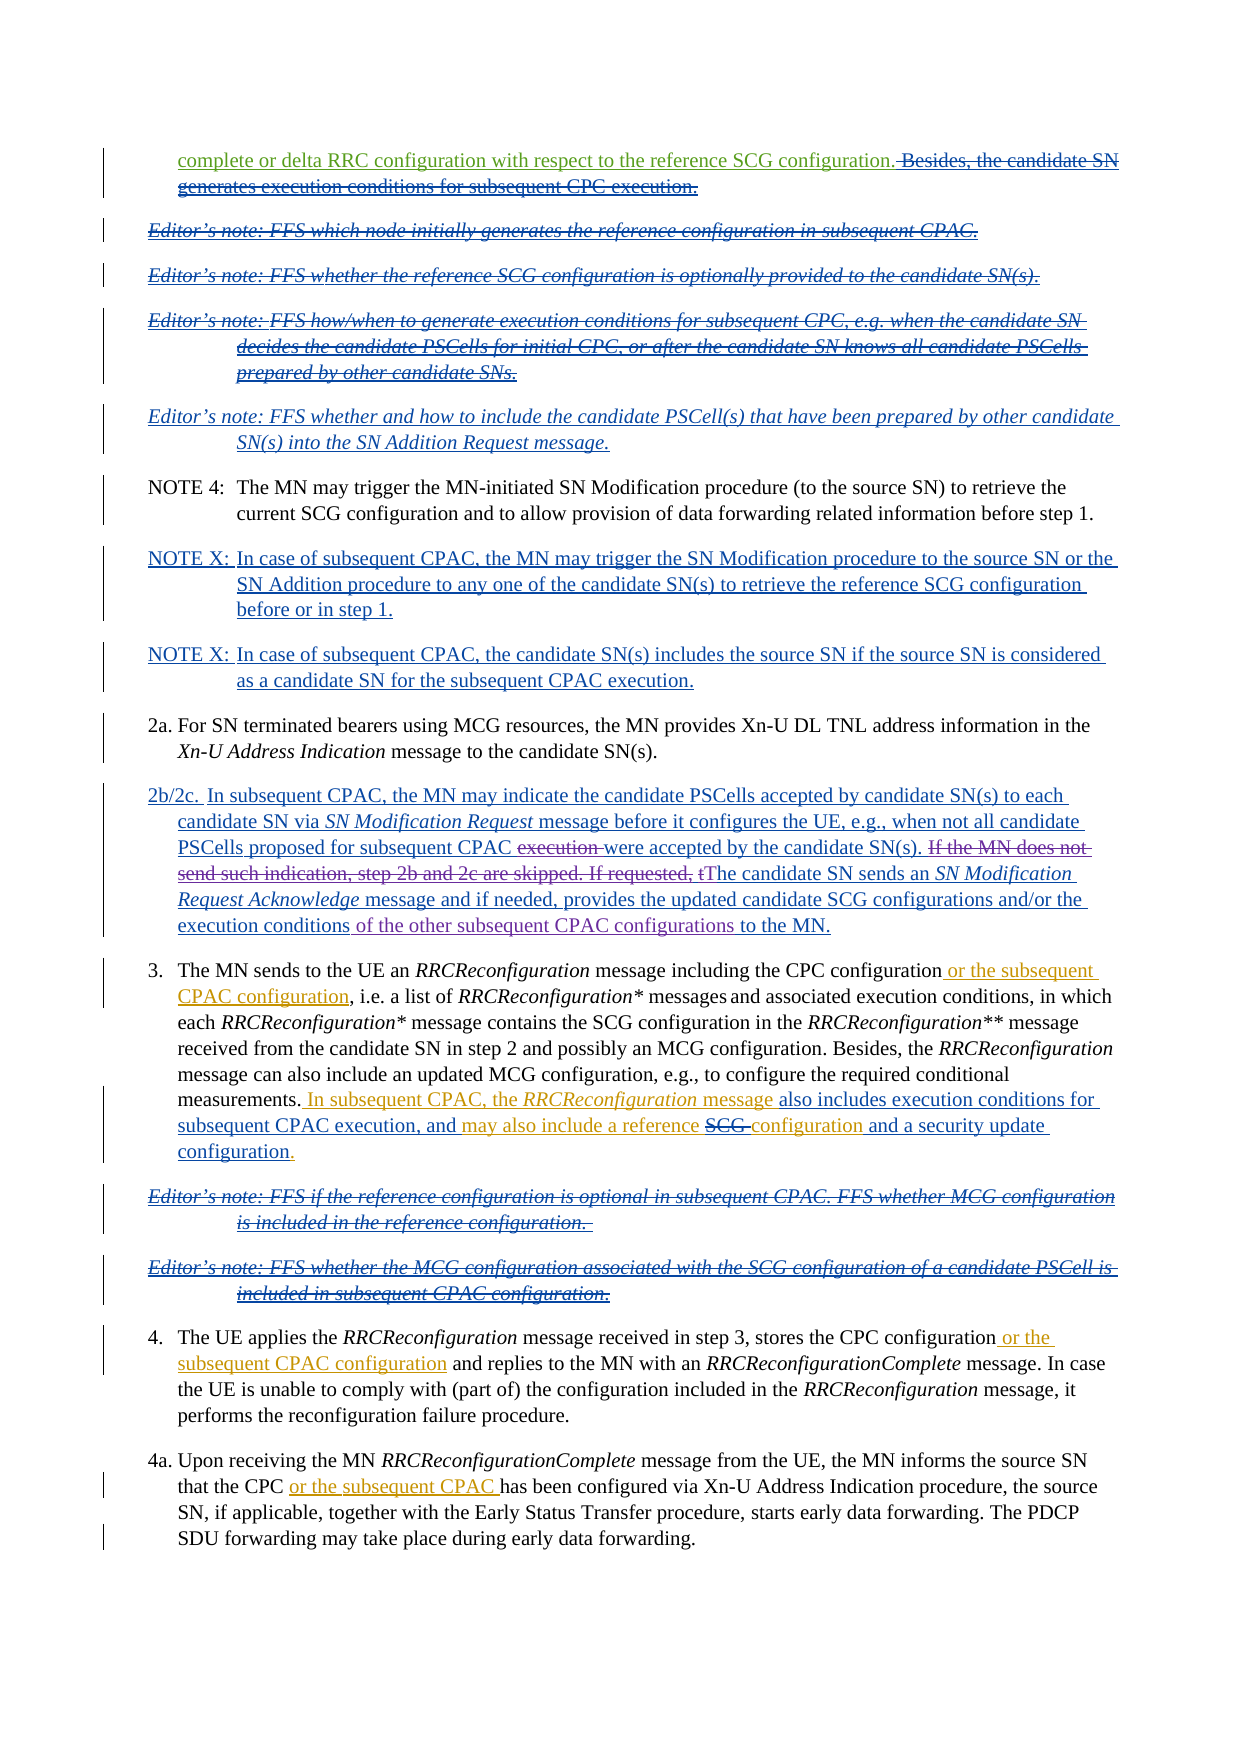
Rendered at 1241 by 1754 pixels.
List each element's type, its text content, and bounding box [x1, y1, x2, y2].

text 4a. Upon receiving the MN RRCReconfigurationComplete message from the UE, the MN informs the source SN that the CPC has been configured via Xn-U Address Indication procedure, the source SN, if applicable, together with the Early Status Transfer procedure, starts early data forwarding. The PDCP SDU forwarding may take place during early data forwarding. [148, 1448, 1122, 1549]
text NOTE 4: The MN may trigger the MN-initiated SN Modification procedure (to the source SN) to retrieve the current SCG configuration and to allow provision of data forwarding related information before step 1. [148, 475, 1122, 525]
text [148, 148, 1122, 198]
text 2a. For SN terminated bearers using MCG resources, the MN provides Xn-U DL TNL address information in the Xn-U Address Indication message to the candidate SN(s). [148, 713, 1122, 763]
text 3. The MN sends to the UE an RRCReconfiguration message including the CPC configuration, i.e. a list of RRCReconfiguration* messages and associated execution conditions, in which each RRCReconfiguration* message contains the SCG configuration in the RRCReconfiguration** message received from the candidate SN in step 2 and possibly an MCG configuration. Besides, the RRCReconfiguration message can also include an updated MCG configuration, e.g., to configure the required conditional measurements. [148, 958, 1122, 1163]
text 4. The UE applies the RRCReconfiguration message received in step 3, stores the CPC configuration and replies to the MN with an RRCReconfigurationComplete message. In case the UE is unable to comply with (part of) the configuration included in the RRCReconfiguration message, it performs the reconfiguration failure procedure. [148, 1325, 1122, 1427]
